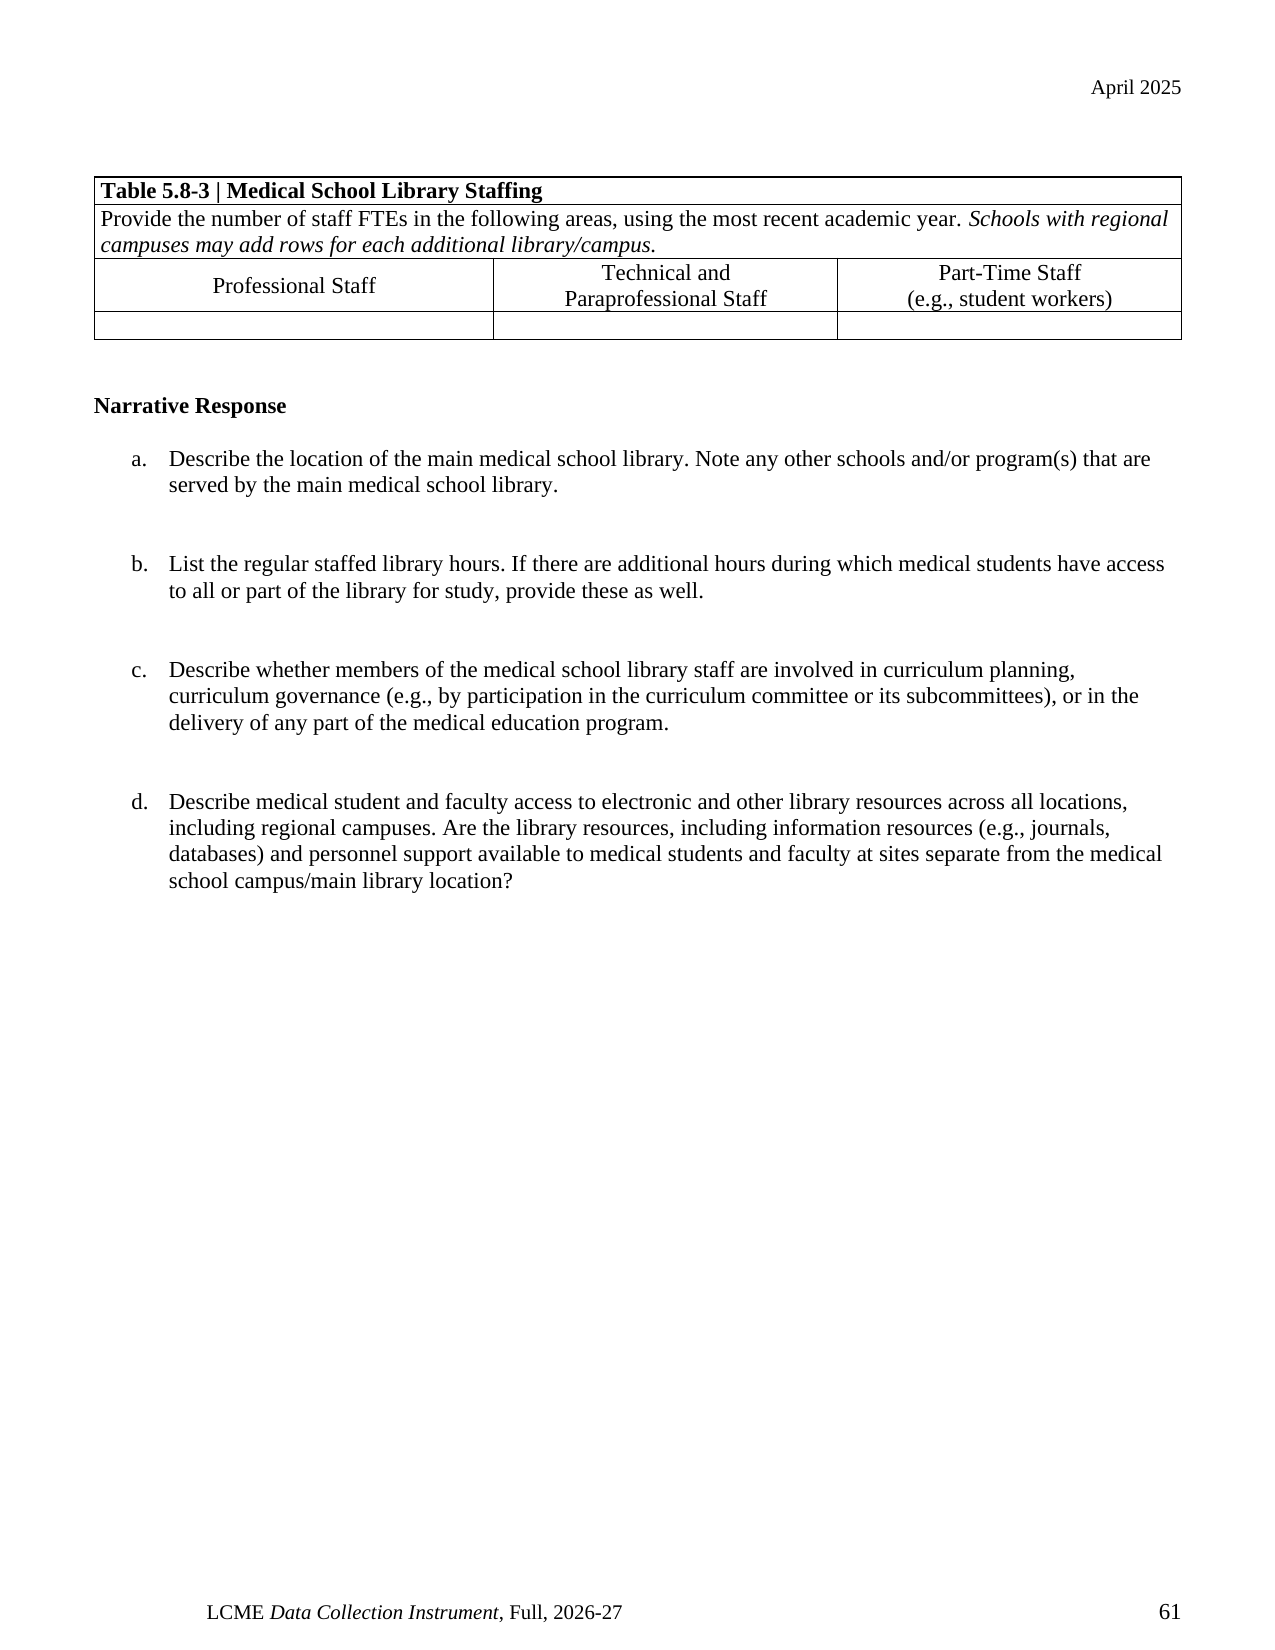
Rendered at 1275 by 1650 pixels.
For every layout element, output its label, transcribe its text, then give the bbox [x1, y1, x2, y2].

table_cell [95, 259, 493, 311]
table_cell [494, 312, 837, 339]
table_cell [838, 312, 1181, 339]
text d. Describe medical student and faculty access to electronic and other library resources across all locations, including regional campuses. Are the library resources, including information resources (e.g., journals, databases) and personnel support available to medical students and faculty at sites separate from the medical school campus/main library location? [131, 788, 1181, 893]
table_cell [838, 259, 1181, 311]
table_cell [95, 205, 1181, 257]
subtitle Narrative Response [94, 392, 1181, 419]
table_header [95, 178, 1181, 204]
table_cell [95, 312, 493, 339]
text b. List the regular staffed library hours. If there are additional hours during which medical students have access to all or part of the library for study, provide these as well. [131, 551, 1181, 603]
text a. Describe the location of the main medical school library. Note any other schools and/or program(s) that are served by the main medical school library. [131, 445, 1181, 498]
text c. Describe whether members of the medical school library staff are involved in curriculum planning, curriculum governance (e.g., by participation in the curriculum committee or its subcommittees), or in the delivery of any part of the medical education program. [131, 656, 1181, 735]
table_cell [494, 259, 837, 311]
